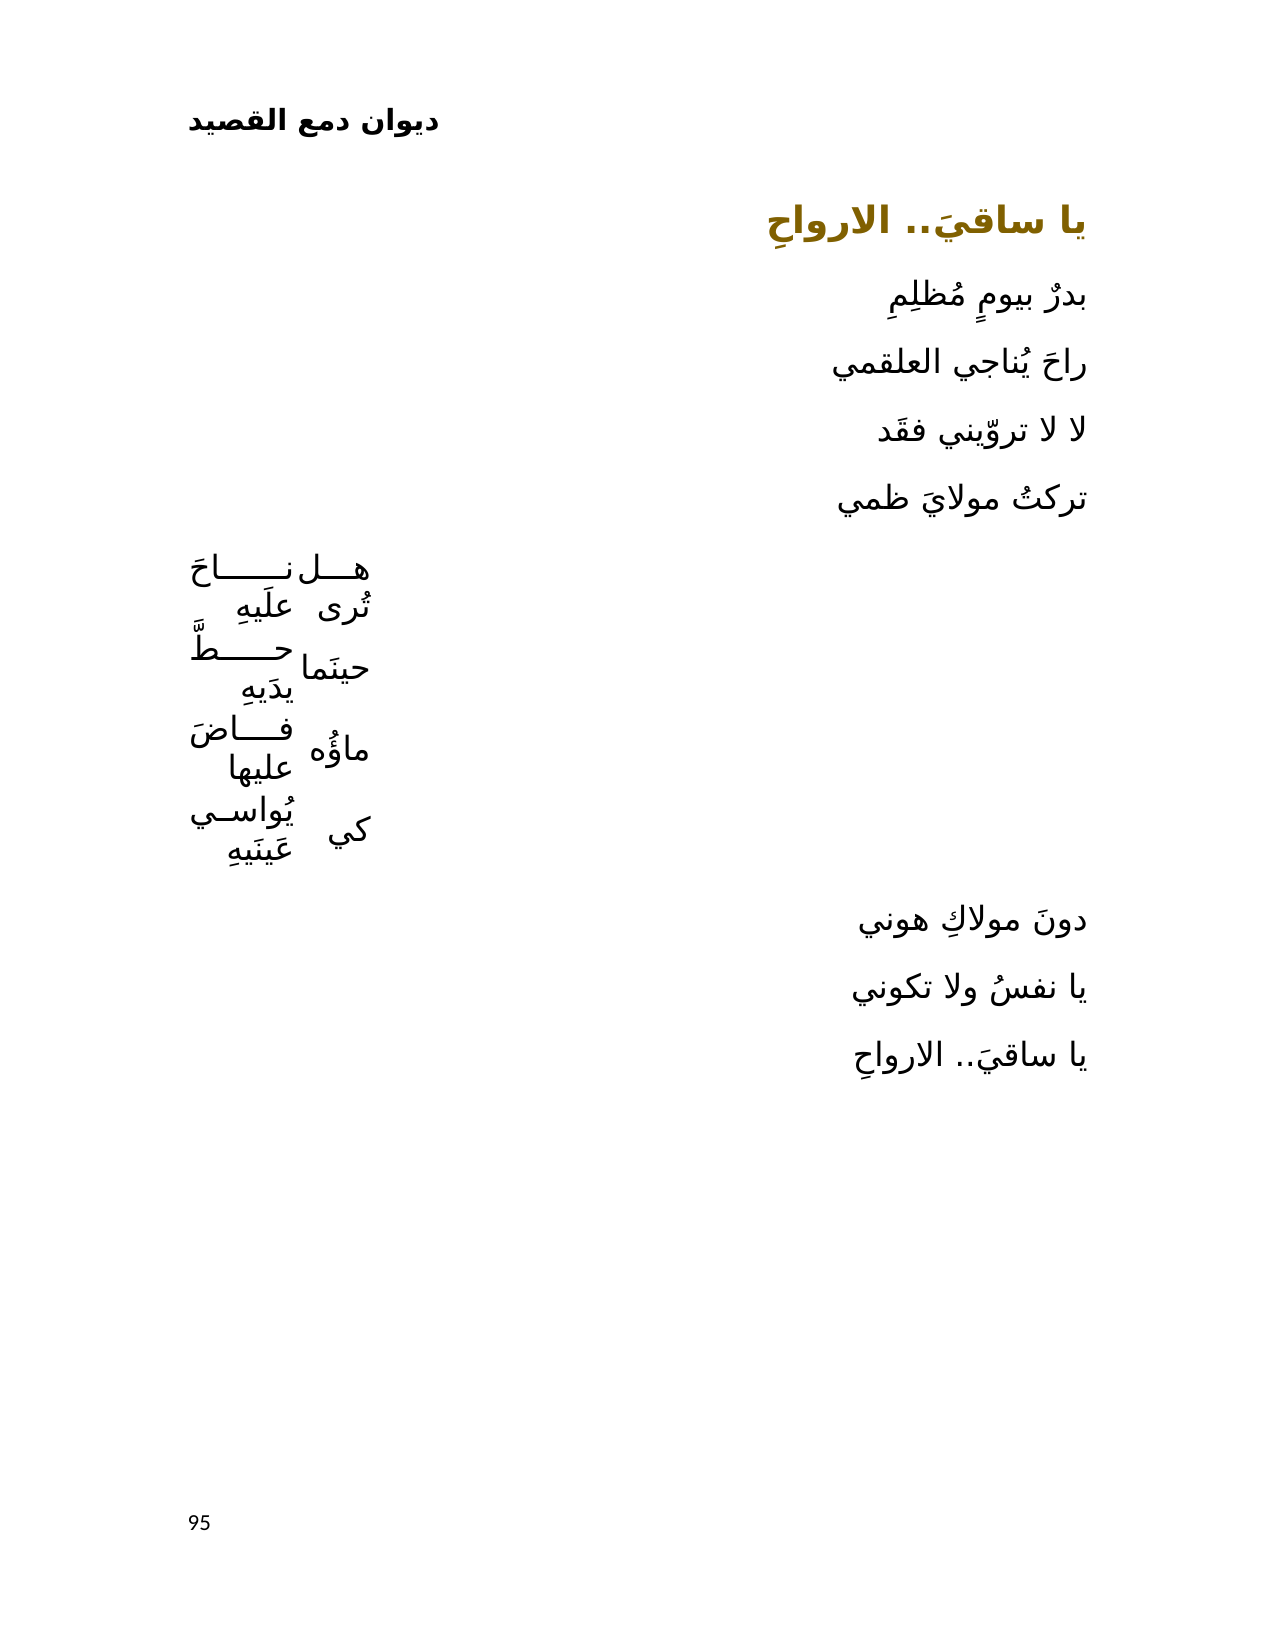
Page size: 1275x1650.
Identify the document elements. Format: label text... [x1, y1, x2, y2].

text دونَ مولاكِ هوني [187, 899, 1087, 938]
text لا لا تروّيني فقَد [187, 411, 1087, 449]
text يا ساقيَ.. الارواحِ [187, 1035, 1087, 1074]
text تركتُ مولايَ ظمي [187, 478, 1087, 517]
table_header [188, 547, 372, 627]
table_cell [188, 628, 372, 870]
text راحَ يُناجي العلقمي [187, 342, 1087, 381]
text بدرٌ بيومٍ مُظلِمِ [187, 274, 1087, 313]
subtitle يا ساقيَ.. الارواحِ [187, 198, 1087, 242]
text يا نفسُ ولا تكوني [187, 967, 1087, 1006]
